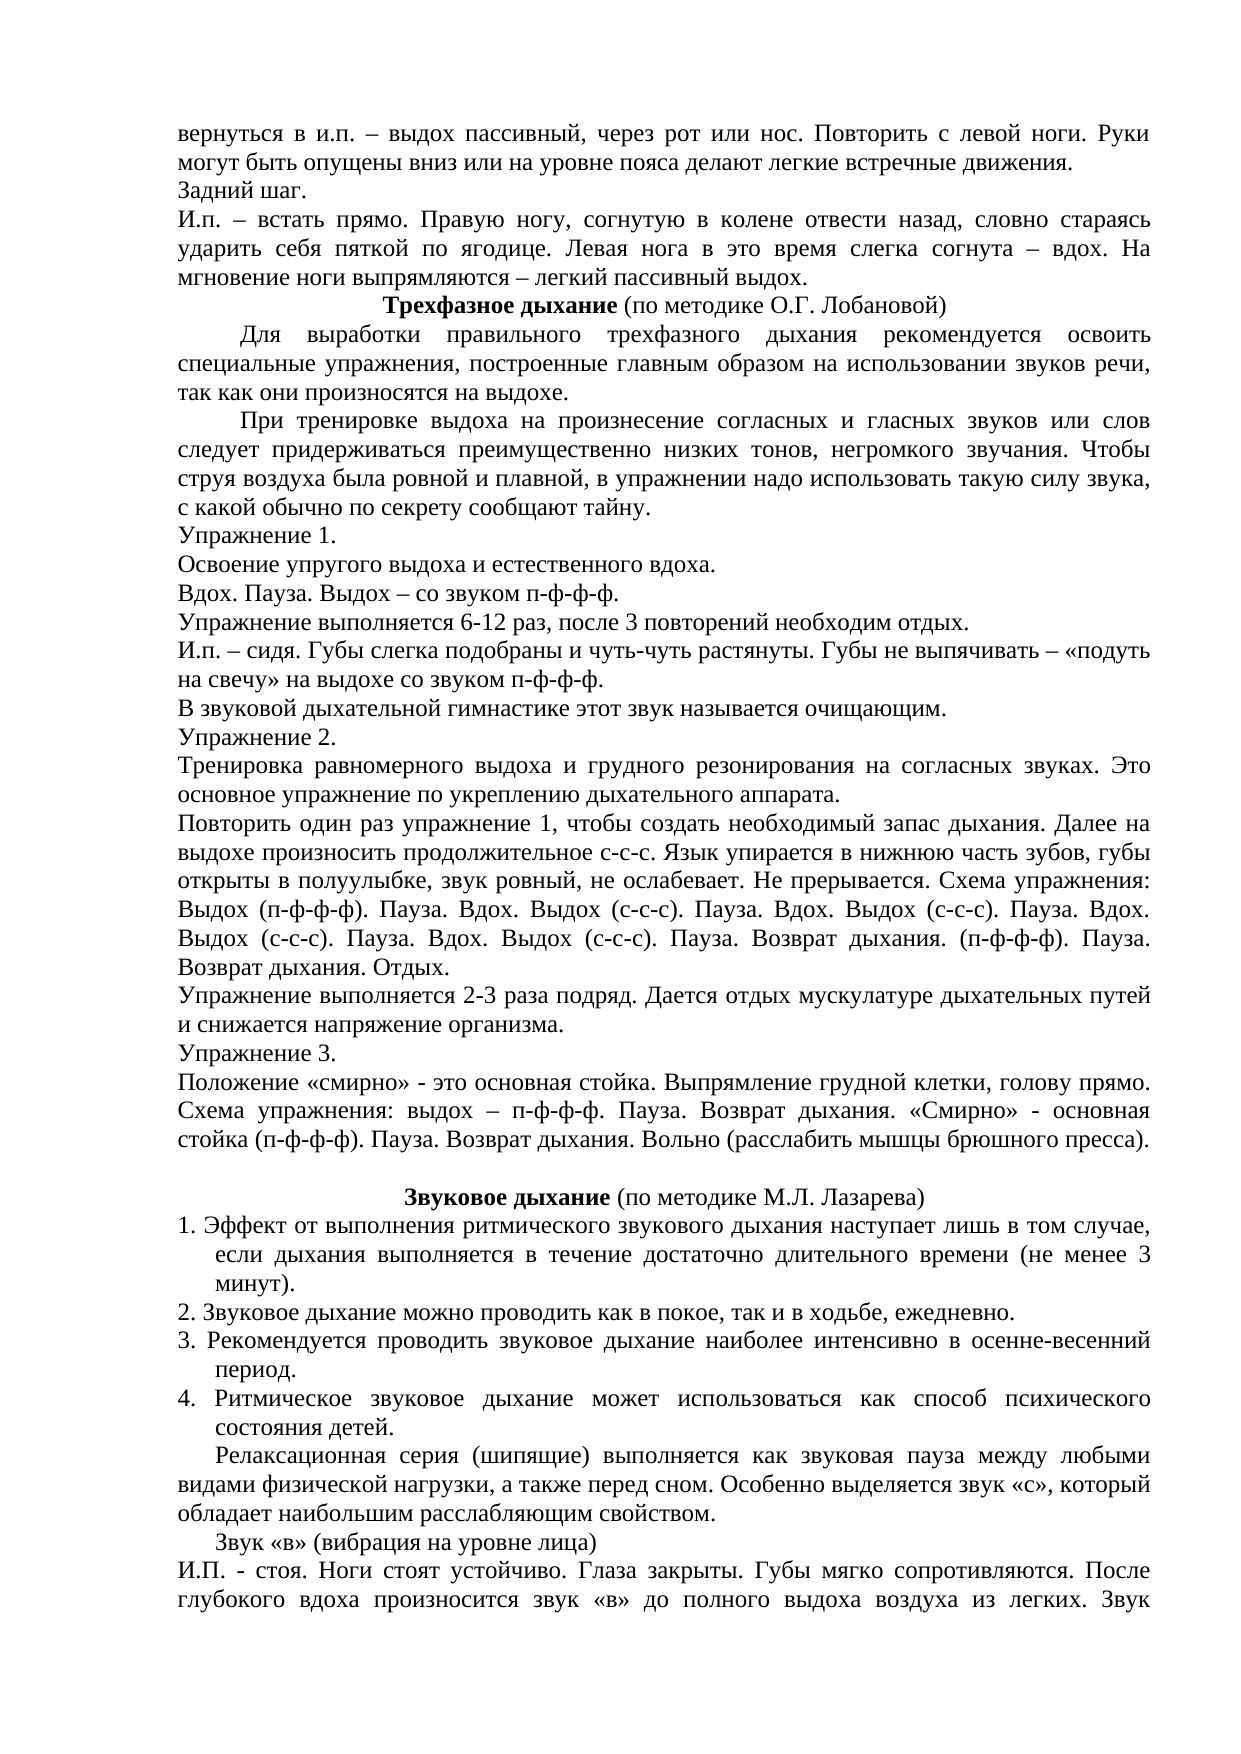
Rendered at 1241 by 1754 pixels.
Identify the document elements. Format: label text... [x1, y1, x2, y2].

text Звук «в» (вибрация на уровне лица) [177, 1527, 1152, 1556]
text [177, 1556, 1152, 1613]
text В звуковой дыхательной гимнастике этот звук называется очищающим. [177, 693, 1152, 722]
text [177, 118, 1152, 176]
text И.п. – сидя. Губы слегка подобраны и чуть-чуть растянуты. Губы не выпячивать – «подуть на свечу» на выдохе со звуком п-ф-ф-ф. [177, 636, 1152, 693]
text 4. Ритмическое звуковое дыхание может использоваться как способ психического состояния детей. [177, 1383, 1152, 1441]
text 2. Звуковое дыхание можно проводить как в покое, так и в ходьбе, ежедневно. [177, 1297, 1152, 1326]
text Упражнение выполняется раз, после 3 повторений необходим отдых. [177, 607, 1152, 636]
text 1. Эффект от выполнения ритмического звукового дыхания наступает лишь в том случае, если дыхания выполняется в течение достаточно длительного времени (не менее 3 минут). [177, 1211, 1152, 1297]
text Повторить один раз упражнение 1, чтобы создать необходимый запас дыхания. Далее на выдохе произносить продолжительное с-с-с. Язык упирается в нижнюю часть зубов, губы открыты в полуулыбке, звук ровный, не ослабевает. Не прерывается. Схема упражнения: Выдох (п-ф-ф-ф). Пауза. Вдох. Выдох (с-с-с). Пауза. Вдох. Выдох (с-с-с). Пауза. Вдох. Выдох (с-с-с). Пауза. Вдох. Выдох (с-с-с). Пауза. Возврат дыхания. (п-ф-ф-ф). Пауза. Возврат дыхания. Отдых. [177, 808, 1152, 981]
text Положение «смирно» - это основная стойка. Выпрямление грудной клетки, голову прямо. Схема упражнения: выдох – п-ф-ф-ф. Пауза. Возврат дыхания. «Смирно» - основная стойка (п-ф-ф-ф). Пауза. Возврат дыхания. Вольно (расслабить мышцы брюшного пресса). [177, 1067, 1152, 1153]
text Звуковое дыхание (по методике М.Л. Лазарева) [177, 1182, 1152, 1211]
text Упражнение 1. [177, 521, 1152, 549]
text Упражнение выполняется 2-3 раза подряд. Дается отдых мускулатуре дыхательных путей и снижается напряжение организма. [177, 981, 1152, 1038]
text Тренировка равномерного выдоха и грудного резонирования на согласных звуках. Это основное упражнение по укреплению дыхательного аппарата. [177, 751, 1152, 808]
text Для выработки правильного трехфазного дыхания рекомендуется освоить специальные упражнения, построенные главным образом на использовании звуков речи, так как они произносятся на выдохе. [177, 319, 1152, 406]
text И.п. – встать прямо. Правую ногу, согнутую в колене отвести назад, словно стараясь ударить себя пяткой по ягодице. Левая нога в это время слегка согнута – вдох. На мгновение ноги выпрямляются – легкий пассивный выдох. [177, 204, 1152, 291]
text Освоение упругого выдоха и естественного вдоха. [177, 549, 1152, 578]
text При тренировке выдоха на произнесение согласных и гласных звуков или слов следует придерживаться преимущественно низких тонов, негромкого звучания. Чтобы струя воздуха была ровной и плавной, в упражнении надо использовать такую силу звука, с какой обычно по секрету сообщают тайну. [177, 406, 1152, 521]
text Релаксационная серия (шипящие) выполняется как звуковая пауза между любыми видами физической нагрузки, а также перед сном. Особенно выделяется звук «с», который обладает наибольшим расслабляющим свойством. [177, 1441, 1152, 1527]
text Упражнение 2. [177, 722, 1152, 751]
text 3. Рекомендуется проводить звуковое дыхание наиболее интенсивно в осенне-весенний период. [177, 1326, 1152, 1383]
text Вдох. Пауза. Выдох – со звуком п-ф-ф-ф. [177, 578, 1152, 607]
text Упражнение 3. [177, 1038, 1152, 1067]
text Задний шаг. [177, 176, 1152, 204]
text Трехфазное дыхание (по методике О.Г. Лобановой) [177, 291, 1152, 319]
